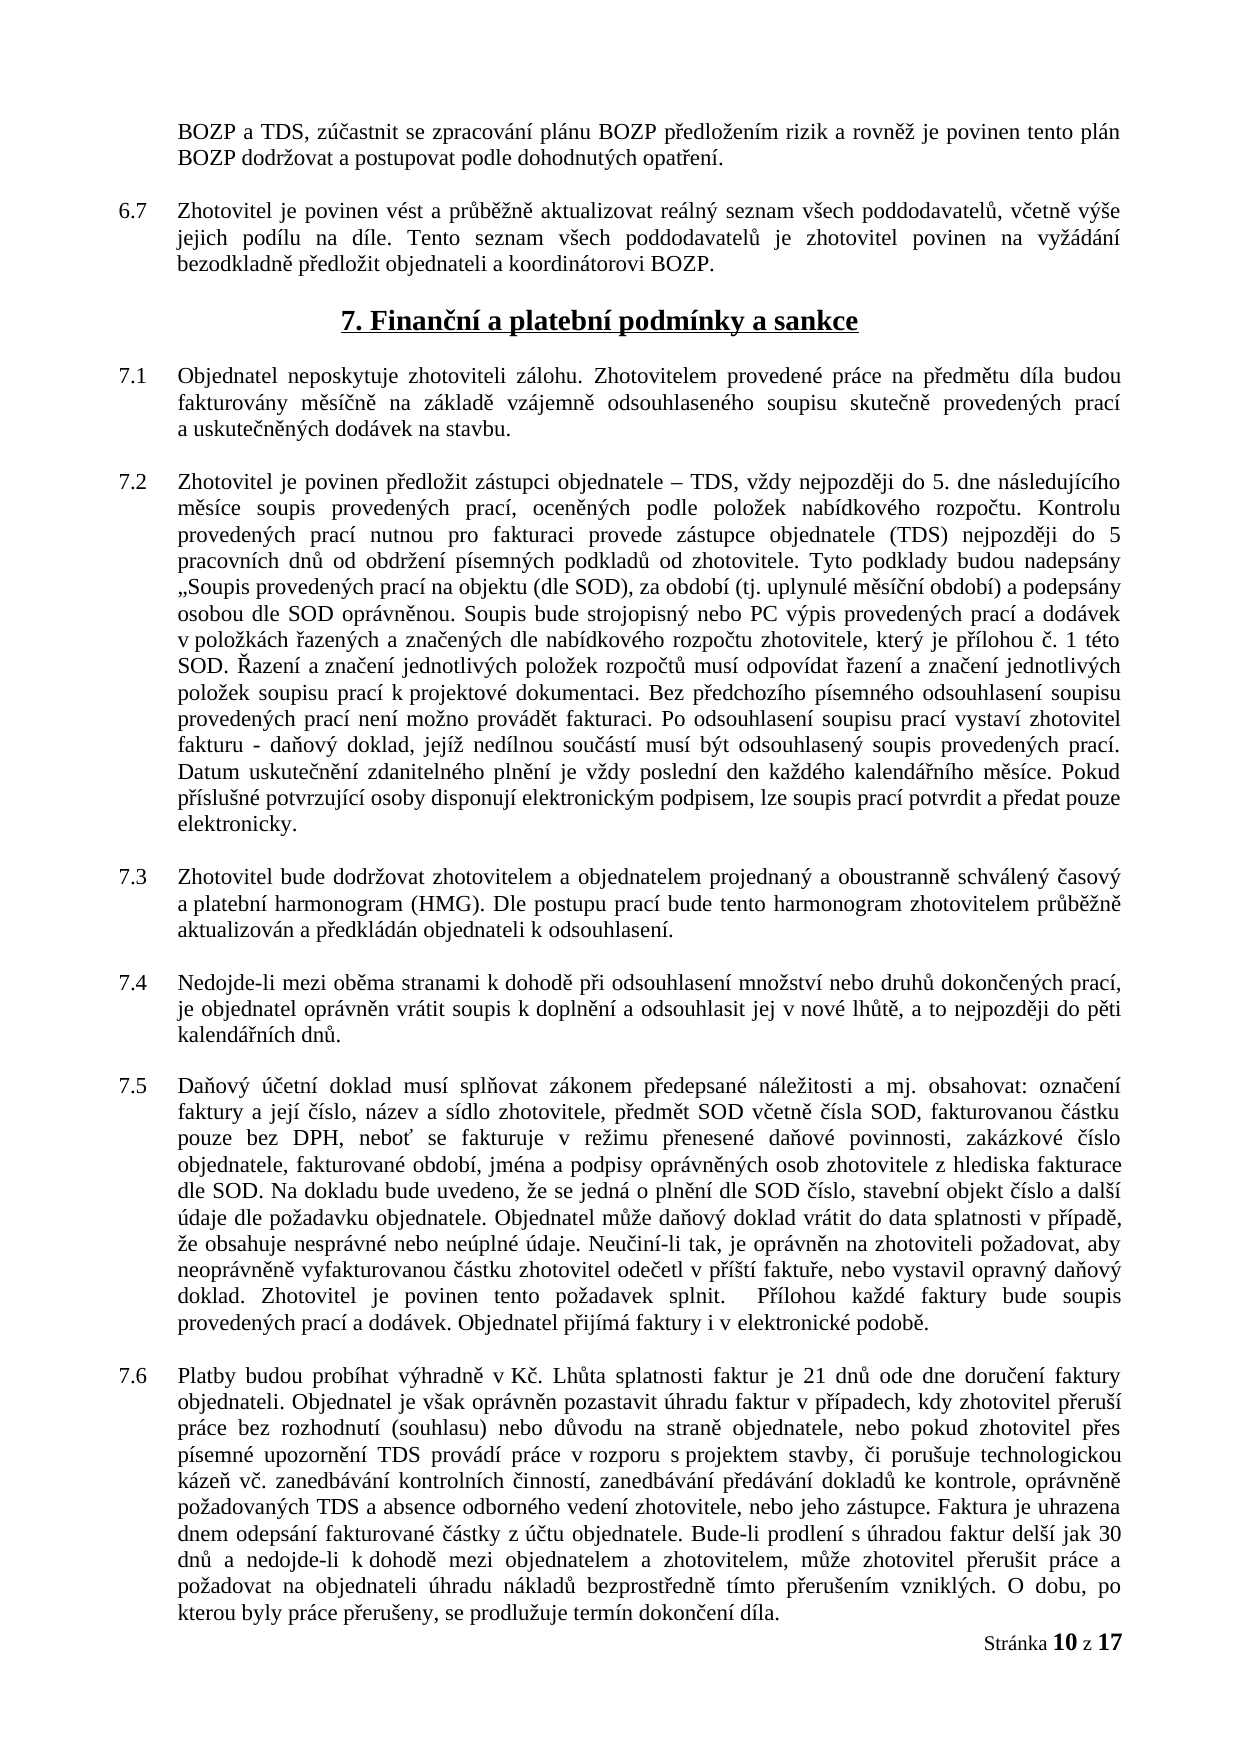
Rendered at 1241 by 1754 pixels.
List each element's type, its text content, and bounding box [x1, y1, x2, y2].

list Objednatel neposkytuje zhotoviteli zálohu. Zhotovitelem provedené práce na předmětu díla budou fakturovány měsíčně na základě vzájemně odsouhlaseného soupisu skutečně provedených prací a uskutečněných dodávek na stavbu. [118, 362, 1122, 442]
list Zhotovitel je povinen předložit zástupci objednatele – TDS, vždy nejpozději do 5. dne následujícího měsíce soupis provedených prací, oceněných podle položek nabídkového rozpočtu. Kontrolu provedených prací nutnou pro fakturaci provede zástupce objednatele (TDS) nejpozději do 5 pracovních dnů od obdržení písemných podkladů od zhotovitele. Tyto podklady budou nadepsány „Soupis provedených prací na objektu (dle SOD), za období (tj. uplynulé měsíční období) a podepsány osobou dle SOD oprávněnou. Soupis bude strojopisný nebo PC výpis provedených prací a dodávek v položkách řazených a značených dle nabídkového rozpočtu zhotovitele, který je přílohou č. 1 této SOD. Řazení a značení jednotlivých položek rozpočtů musí odpovídat řazení a značení jednotlivých položek soupisu prací k projektové dokumentaci. Bez předchozího písemného odsouhlasení soupisu provedených prací není možno provádět fakturaci. Po odsouhlasení soupisu prací vystaví zhotovitel fakturu - daňový doklad, jejíž nedílnou součástí musí být odsouhlasený soupis provedených prací. Datum uskutečnění zdanitelného plnění je vždy poslední den každého kalendářního měsíce. Pokud příslušné potvrzující osoby disponují elektronickým podpisem, lze soupis prací potvrdit a předat pouze elektronicky. [118, 468, 1122, 837]
list Nedojde-li mezi oběma stranami k dohodě při odsouhlasení množství nebo druhů dokončených prací, je objednatel oprávněn vrátit soupis k doplnění a odsouhlasit jej v nové lhůtě, a to nejpozději do pěti kalendářních dnů. [118, 969, 1122, 1048]
list Daňový účetní doklad musí splňovat zákonem předepsané náležitosti a mj. obsahovat: označení faktury a její číslo, název a sídlo zhotovitele, předmět SOD včetně čísla SOD, fakturovanou částku pouze bez DPH, neboť se fakturuje v režimu přenesené daňové povinnosti, zakázkové číslo objednatele, fakturované období, jména a podpisy oprávněných osob zhotovitele z hlediska fakturace dle SOD. Na dokladu bude uvedeno, že se jedná o plnění dle SOD číslo, stavební objekt číslo a další údaje dle požadavku objednatele. Objednatel může daňový doklad vrátit do data splatnosti v případě, že obsahuje nesprávné nebo neúplné údaje. Neučiní-li tak, je oprávněn na zhotoviteli požadovat, aby neoprávněně vyfakturovanou částku zhotovitel odečetl v příští faktuře, nebo vystavil opravný daňový doklad. Zhotovitel je povinen tento požadavek splnit. Přílohou každé faktury bude soupis provedených prací a dodávek. Objednatel přijímá faktury i v elektronické podobě. [118, 1072, 1122, 1335]
list Zhotovitel je povinen vést a průběžně aktualizovat reálný seznam všech poddodavatelů, včetně výše jejich podílu na díle. Tento seznam všech poddodavatelů je zhotovitel povinen na vyžádání bezodkladně předložit objednateli a koordinátorovi BOZP. [118, 197, 1122, 276]
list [118, 118, 1122, 171]
list Finanční a platební podmínky a sankce [118, 303, 1081, 336]
list Platby budou probíhat výhradně v Kč. Lhůta splatnosti faktur je 21 dnů ode dne doručení faktury objednateli. Objednatel je však oprávněn pozastavit úhradu faktur v případech, kdy zhotovitel přeruší práce bez rozhodnutí (souhlasu) nebo důvodu na straně objednatele, nebo pokud zhotovitel přes písemné upozornění TDS provádí práce v rozporu s projektem stavby, či porušuje technologickou kázeň vč. zanedbávání kontrolních činností, zanedbávání předávání dokladů ke kontrole, oprávněně požadovaných TDS a absence odborného vedení zhotovitele, nebo jeho zástupce. Faktura je uhrazena dnem odepsání fakturované částky z účtu objednatele. Bude-li prodlení s úhradou faktur delší jak 30 dnů a nedojde-li k dohodě mezi objednatelem a zhotovitelem, může zhotovitel přerušit práce a požadovat na objednateli úhradu nákladů bezprostředně tímto přerušením vzniklých. O dobu, po kterou byly práce přerušeny, se prodlužuje termín dokončení díla. [118, 1362, 1122, 1625]
list Zhotovitel bude dodržovat zhotovitelem a objednatelem projednaný a oboustranně schválený časový a platební harmonogram (HMG). Dle postupu prací bude tento harmonogram zhotovitelem průběžně aktualizován a předkládán objednateli k odsouhlasení. [118, 863, 1122, 942]
